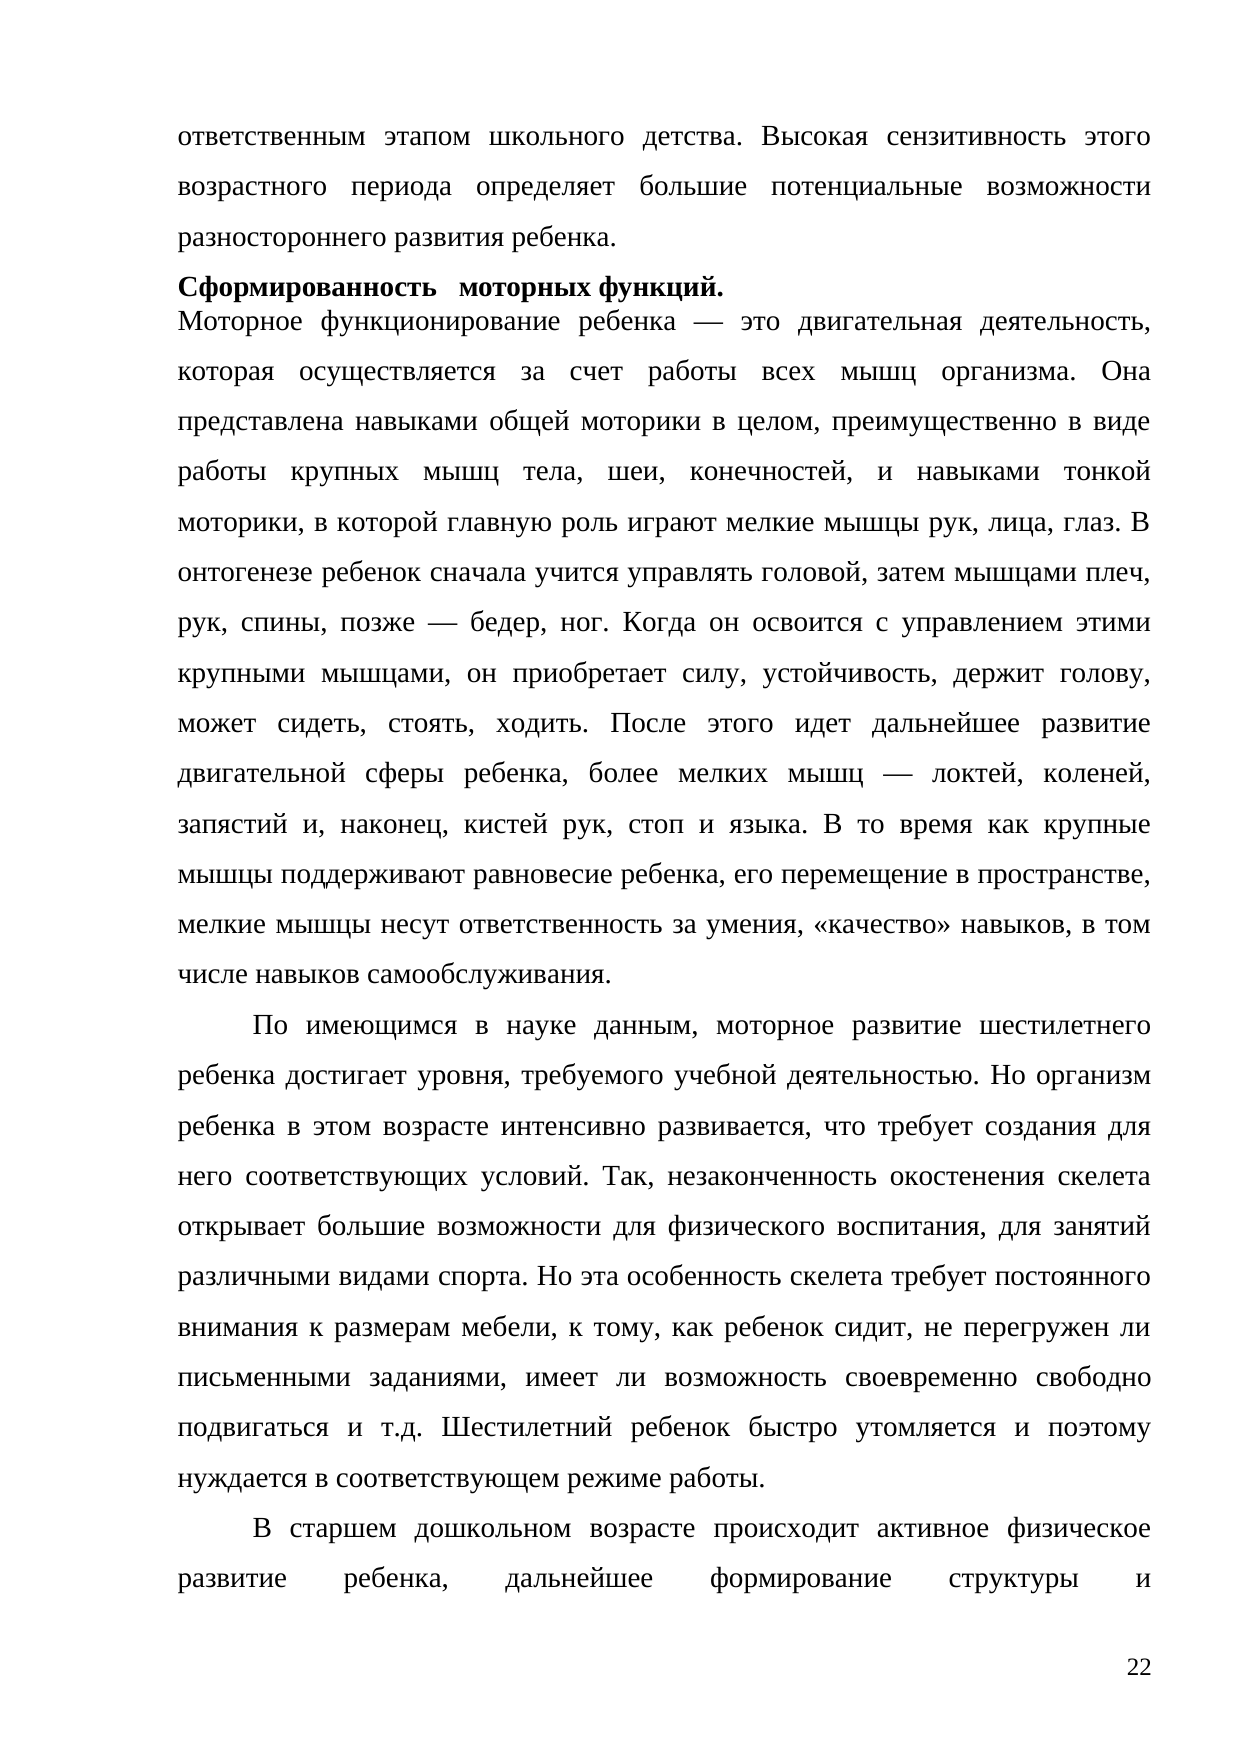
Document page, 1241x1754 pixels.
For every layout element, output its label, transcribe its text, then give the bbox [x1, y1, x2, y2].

text Моторное функционирование ребенка — это двигательная деятельность, которая осуществляется за счет работы всех мышц организма. Она представлена навыками общей моторики в целом, преимущественно в виде работы крупных мышц тела, шеи, конечностей, и навыками тонкой моторики, в которой главную роль играют мелкие мышцы рук, лица, глаз. В онтогенезе ребенок сначала учится управлять головой, затем мышцами плеч, рук, спины, позже — бедер, ног. Когда он освоится с управлением этими крупными мышцами, он приобретает силу, устойчивость, держит голову, может сидеть, стоять, ходить. После этого идет дальнейшее развитие двигательной сферы ребенка, более мелких мышц — локтей, коленей, запястий и, наконец, кистей рук, стоп и языка. В то время как крупные мышцы поддерживают равновесие ребенка, его перемещение в пространстве, мелкие мышцы несут ответственность за умения, «качество» навыков, в том числе навыков самообслуживания. [177, 303, 1152, 990]
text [177, 118, 1152, 252]
text По имеющимся в науке данным, моторное развитие шестилетнего ребенка достигает уровня, требуемого учебной деятельностью. Но организм ребенка в этом возрасте интенсивно развивается, что требует создания для него соответствующих условий. Так, незаконченность окостенения скелета открывает большие возможности для физического воспитания, для занятий различными видами спорта. Но эта особенность скелета требует постоянного внимания к размерам мебели, к тому, как ребенок сидит, не перегружен ли письменными заданиями, имеет ли возможность своевременно свободно подвигаться и т.д. Шестилетний ребенок быстро утомляется и поэтому нуждается в соответствующем режиме работы. [177, 1007, 1152, 1493]
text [177, 1510, 1152, 1594]
subtitle Сформированность моторных функций. [177, 269, 1152, 303]
